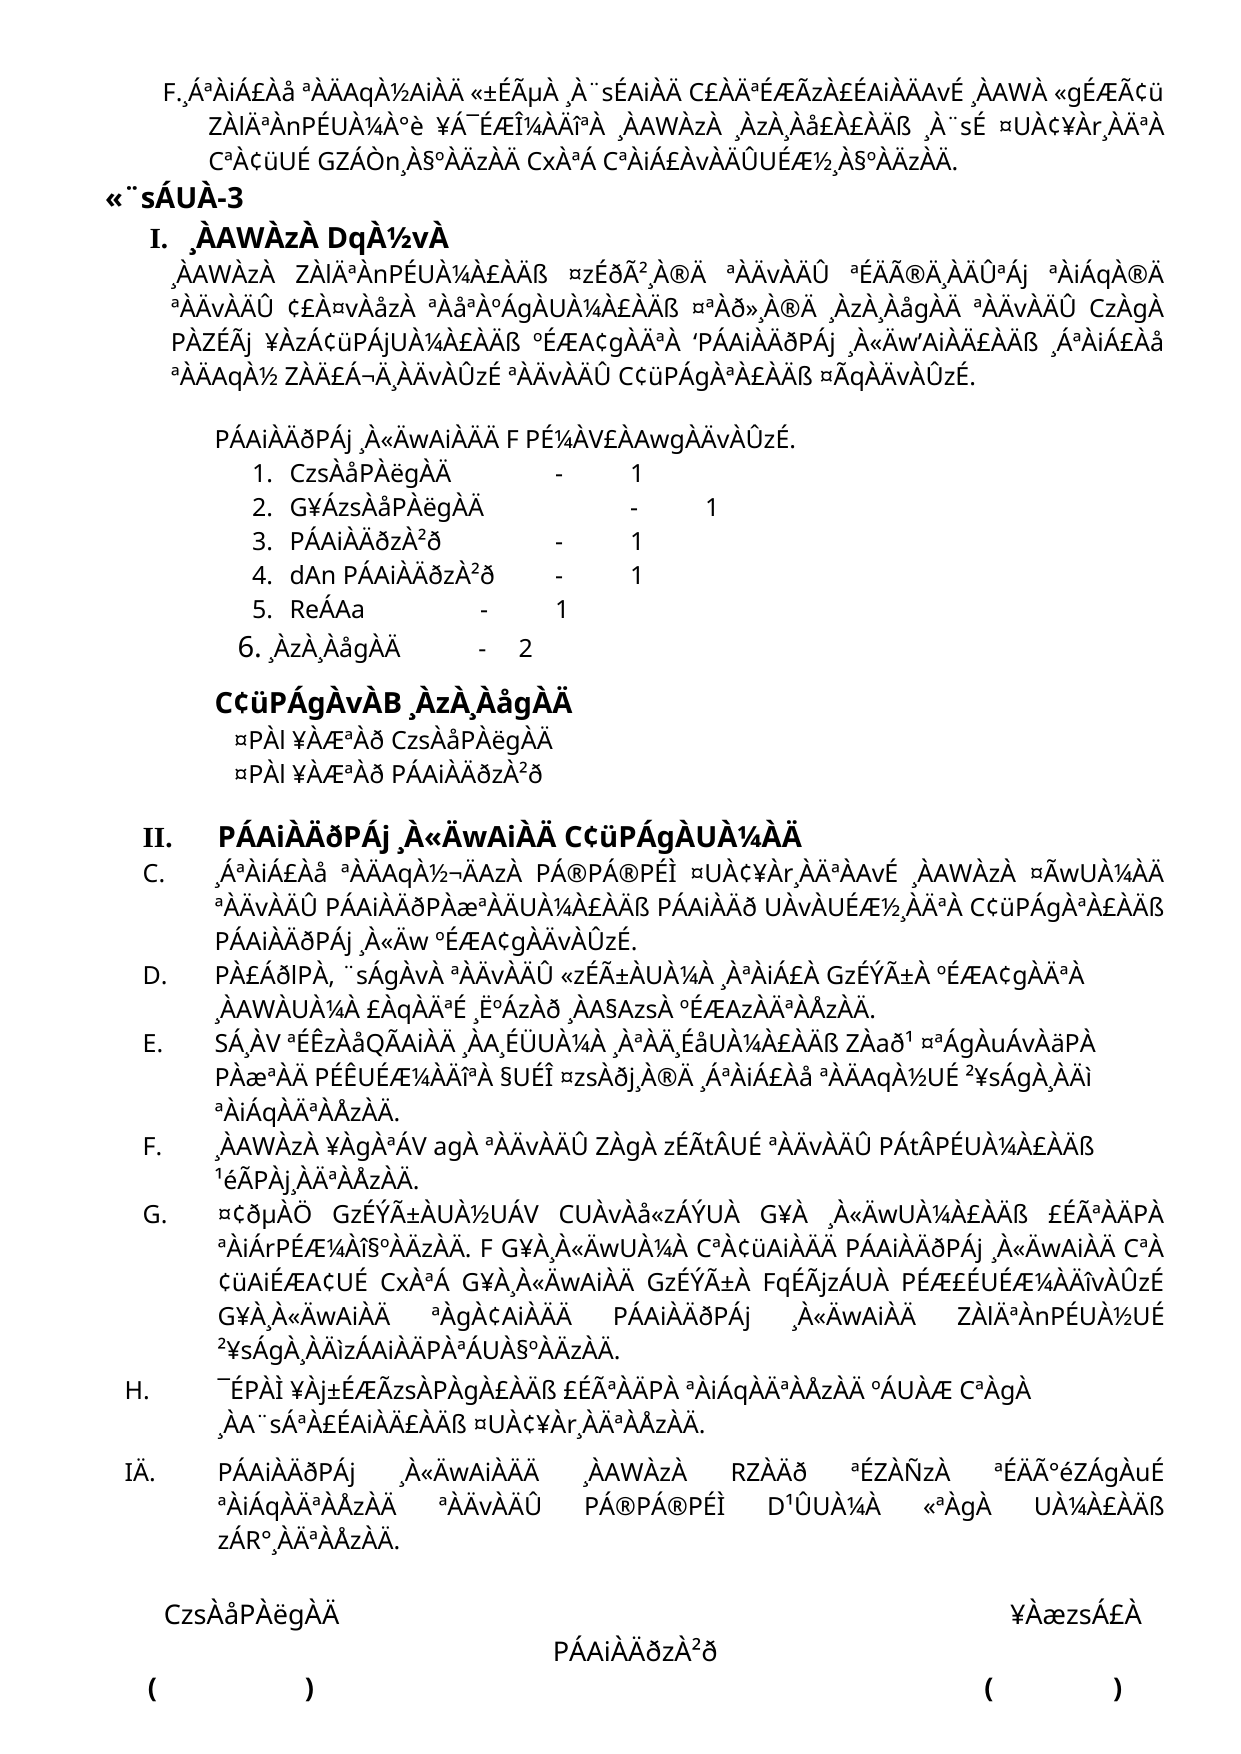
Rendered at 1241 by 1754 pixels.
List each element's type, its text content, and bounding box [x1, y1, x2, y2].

text C¢üPÁgÀvÀB ¸ÀzÀ¸ÀågÀÄ [214, 683, 1165, 722]
text IÄ. PÁAiÀÄðPÁj ¸À«ÄwAiÀÄÄ ¸ÀAWÀzÀ RZÀÄð ªÉZÀÑzÀ ªÉÄÃ°éZÁgÀuÉ ªÀiÁqÀÄªÀÅzÀÄ ªÀÄvÀÄÛ PÁ®PÁ®PÉÌ D¹ÛUÀ¼À «ªÀgÀ UÀ¼À£ÀÄß zÁR°¸ÀÄªÀÅzÀÄ. [105, 1455, 1165, 1557]
text ¤PÀl ¥ÀÆªÀð CzsÀåPÀëgÀÄ [214, 722, 1165, 756]
list ReÁAa - 1 [252, 592, 1165, 626]
text «¨sÁUÀ-3 [105, 177, 1165, 217]
list PÁAiÀÄðzÀ²ð - 1 [252, 524, 1165, 558]
list PÁAiÀÄðPÁj ¸À«ÄwAiÀÄ C¢üPÁgÀUÀ¼ÀÄ [142, 816, 1165, 856]
text ¤PÀl ¥ÀÆªÀð PÁAiÀÄðzÀ²ð [214, 756, 1165, 791]
text F. ¸ÀAWÀzÀ ¥ÀgÀªÁV agÀ ªÀÄvÀÄÛ ZÀgÀ zÉÃtÂUÉ ªÀÄvÀÄÛ PÁtÂPÉUÀ¼À£ÀÄß ¹éÃPÀj¸ÀÄªÀÅzÀÄ. [142, 1128, 1165, 1196]
list dAn PÁAiÀÄðzÀ²ð - 1 [252, 558, 1165, 592]
text F.¸ÁªÀiÁ£Àå ªÀÄAqÀ½AiÀÄ «±ÉÃµÀ ¸À¨sÉAiÀÄ C£ÀÄªÉÆÃzÀ£ÉAiÀÄAvÉ ¸ÀAWÀ «gÉÆÃ¢ü ZÀlÄªÀnPÉUÀ¼À°è ¥Á¯ÉÆÎ¼ÀÄîªÀ ¸ÀAWÀzÀ ¸ÀzÀ¸Àå£À£ÀÄß ¸À¨sÉ ¤UÀ¢¥Àr¸ÀÄªÀ CªÀ¢üUÉ GZÁÒn¸À§ºÀÄzÀÄ CxÀªÁ CªÀiÁ£ÀvÀÄÛUÉÆ½¸À§ºÀÄzÀÄ. [142, 75, 1165, 177]
text G. ¤¢ðµÀÖ GzÉÝÃ±ÀUÀ½UÁV CUÀvÀå«zÁÝUÀ G¥À ¸À«ÄwUÀ¼À£ÀÄß £ÉÃªÀÄPÀ ªÀiÁrPÉÆ¼Àî§ºÀÄzÀÄ. F G¥À¸À«ÄwUÀ¼À CªÀ¢üAiÀÄÄ PÁAiÀÄðPÁj ¸À«ÄwAiÀÄ CªÀ¢üAiÉÆA¢UÉ CxÀªÁ G¥À¸À«ÄwAiÀÄ GzÉÝÃ±À FqÉÃjzÁUÀ PÉÆ£ÉUÉÆ¼ÀÄîvÀÛzÉ G¥À¸À«ÄwAiÀÄ ªÀgÀ¢AiÀÄÄ PÁAiÀÄðPÁj ¸À«ÄwAiÀÄ ZÀlÄªÀnPÉUÀ½UÉ ²¥sÁgÀ¸ÀÄìzÁAiÀÄPÀªÁUÀ§ºÀÄzÀÄ. [142, 1196, 1165, 1367]
text ¸ÀAWÀzÀ ZÀlÄªÀnPÉUÀ¼À£ÀÄß ¤zÉðÃ²¸À®Ä ªÀÄvÀÄÛ ªÉÄÃ®Ä¸ÀÄÛªÁj ªÀiÁqÀ®Ä ªÀÄvÀÄÛ ¢£À¤vÀåzÀ ªÀåªÀºÁgÀUÀ¼À£ÀÄß ¤ªÀð»¸À®Ä ¸ÀzÀ¸ÀågÀÄ ªÀÄvÀÄÛ CzÀgÀ PÀZÉÃj ¥ÀzÁ¢üPÁjUÀ¼À£ÀÄß ºÉÆA¢gÀÄªÀ ‘PÁAiÀÄðPÁj ¸À«Äw’AiÀÄ£ÀÄß ¸ÁªÀiÁ£Àå ªÀÄAqÀ½ ZÀÄ£Á¬Ä¸ÀÄvÀÛzÉ ªÀÄvÀÄÛ C¢üPÁgÀªÀ£ÀÄß ¤ÃqÀÄvÀÛzÉ. [171, 257, 1165, 393]
text H. ¯ÉPÀÌ ¥Àj±ÉÆÃzsÀPÀgÀ£ÀÄß £ÉÃªÀÄPÀ ªÀiÁqÀÄªÀÅzÀÄ ºÁUÀÆ CªÀgÀ ¸ÀA¨sÁªÀ£ÉAiÀÄ£ÀÄß ¤UÀ¢¥Àr¸ÀÄªÀÅzÀÄ. [105, 1372, 1165, 1441]
list G¥ÁzsÀåPÀëgÀÄ - 1 [252, 490, 1165, 524]
text 6. ¸ÀzÀ¸ÀågÀÄ - 2 [214, 626, 1165, 666]
text C. ¸ÁªÀiÁ£Àå ªÀÄAqÀ½¬ÄAzÀ PÁ®PÁ®PÉÌ ¤UÀ¢¥Àr¸ÀÄªÀAvÉ ¸ÀAWÀzÀ ¤ÃwUÀ¼ÀÄ ªÀÄvÀÄÛ PÁAiÀÄðPÀæªÀÄUÀ¼À£ÀÄß PÁAiÀÄð UÀvÀUÉÆ½¸ÀÄªÀ C¢üPÁgÀªÀ£ÀÄß PÁAiÀÄðPÁj ¸À«Äw ºÉÆA¢gÀÄvÀÛzÉ. [142, 856, 1165, 958]
text PÁAiÀÄðPÁj ¸À«ÄwAiÀÄÄ F PÉ¼ÀV£ÀAwgÀÄvÀÛzÉ. [214, 422, 1165, 456]
list CzsÀåPÀëgÀÄ - 1 [252, 456, 1165, 490]
text D. PÀ£ÁðlPÀ, ¨sÁgÀvÀ ªÀÄvÀÄÛ «zÉÃ±ÀUÀ¼À ¸ÀªÀiÁ£À GzÉÝÃ±À ºÉÆA¢gÀÄªÀ ¸ÀAWÀUÀ¼À £ÀqÀÄªÉ ¸ËºÁzÀð ¸ÀA§AzsÀ ºÉÆAzÀÄªÀÅzÀÄ. [142, 958, 1165, 1026]
text I. ¸ÀAWÀzÀ DqÀ½vÀ [149, 217, 1165, 257]
text E. SÁ¸ÀV ªÉÊzÀåQÃAiÀÄ ¸ÀA¸ÉÜUÀ¼À ¸ÀªÀÄ¸ÉåUÀ¼À£ÀÄß ZÀað¹ ¤ªÁgÀuÁvÀäPÀ PÀæªÀÄ PÉÊUÉÆ¼ÀÄîªÀ §UÉÎ ¤zsÀðj¸À®Ä ¸ÁªÀiÁ£Àå ªÀÄAqÀ½UÉ ²¥sÁgÀ¸ÀÄì ªÀiÁqÀÄªÀÅzÀÄ. [142, 1026, 1165, 1128]
